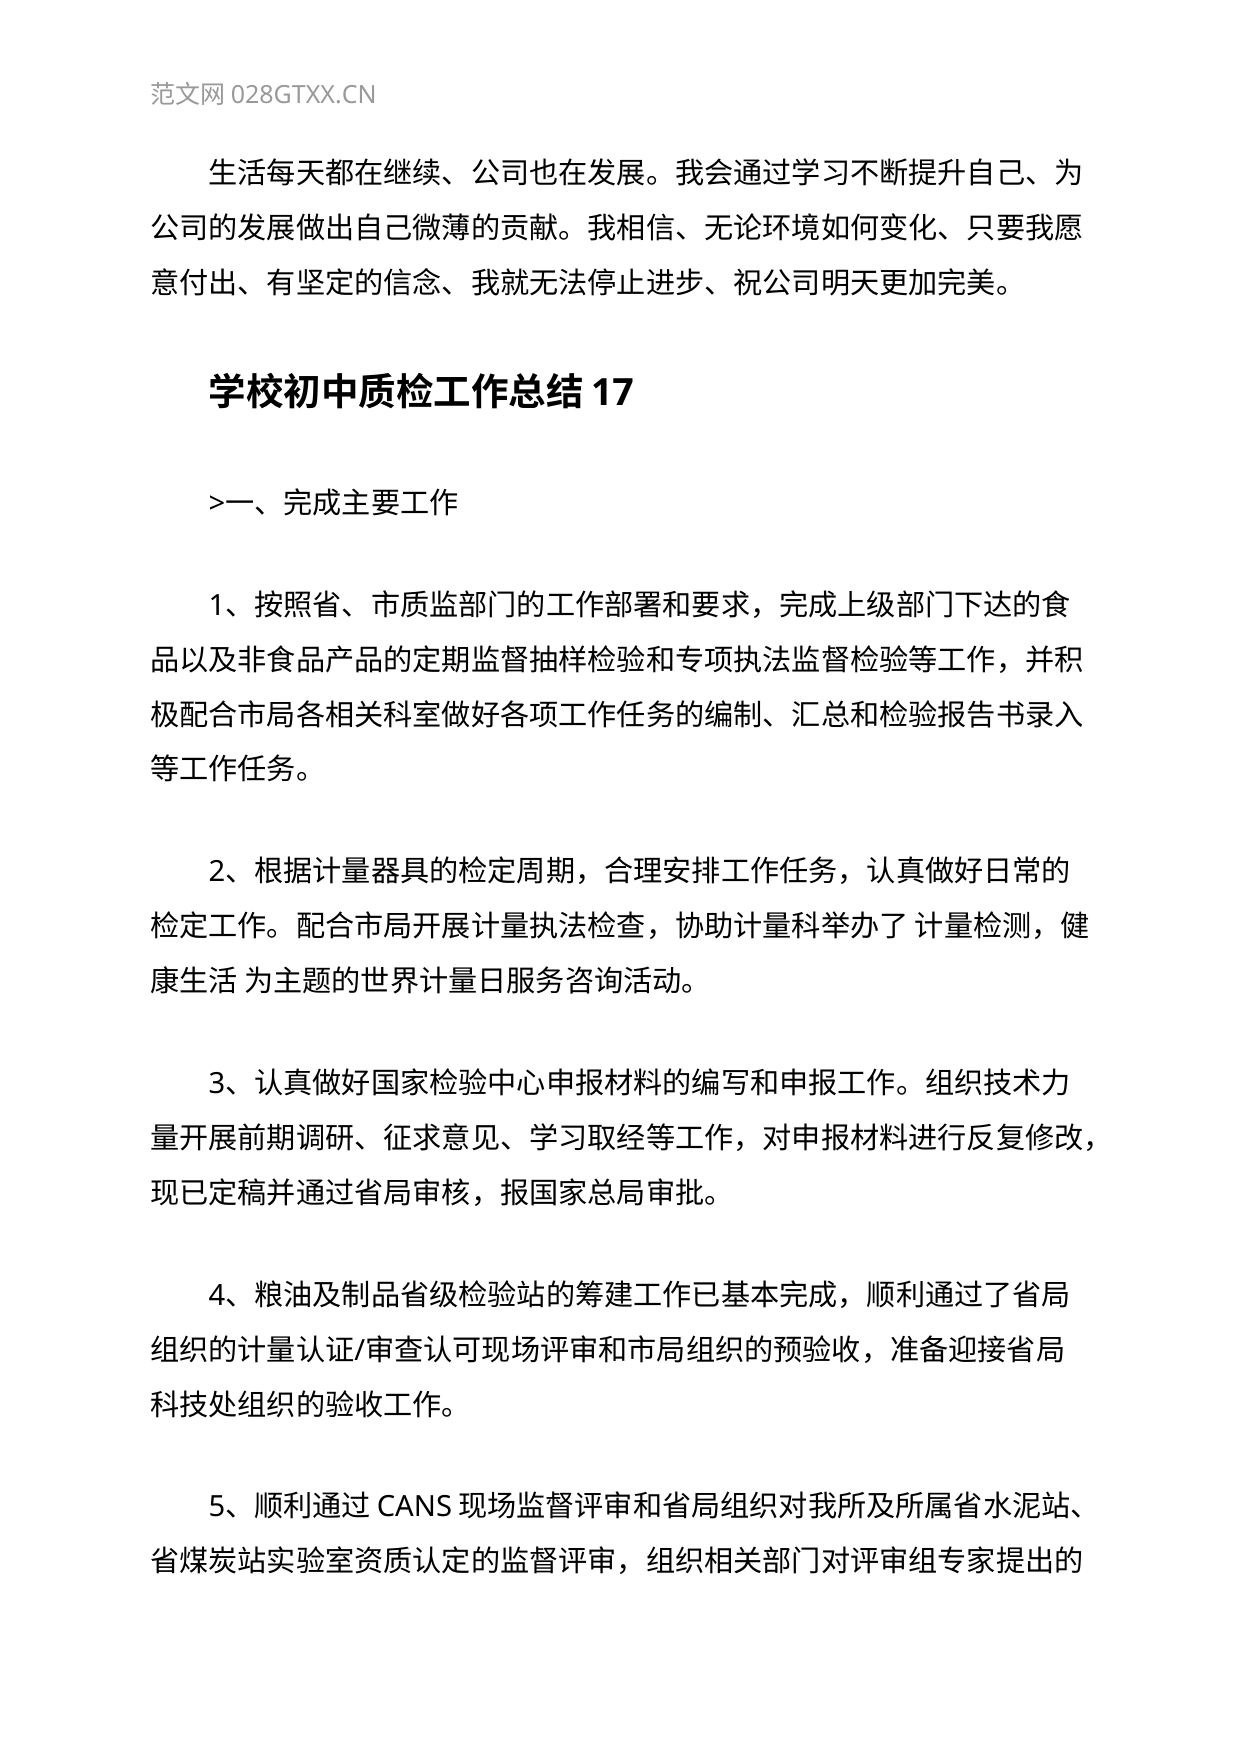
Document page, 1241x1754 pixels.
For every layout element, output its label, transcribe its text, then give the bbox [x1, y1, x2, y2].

text >一、完成主要工作 [150, 479, 1090, 522]
text 生活每天都在继续、公司也在发展。我会通过学习不断提升自己、为公司的发展做出自己微薄的贡献。我相信、无论环境如何变化、只要我愿意付出、有坚定的信念、我就无法停止进步、祝公司明天更加完美。 [150, 150, 1090, 302]
text 2、根据计量器具的检定周期，合理安排工作任务，认真做好日常的检定工作。配合市局开展计量执法检查，协助计量科举办了 计量检测，健康生活 为主题的世界计量日服务咨询活动。 [150, 848, 1090, 1000]
text 1、按照省、市质监部门的工作部署和要求，完成上级部门下达的食品以及非食品产品的定期监督抽样检验和专项执法监督检验等工作，并积极配合市局各相关科室做好各项工作任务的编制、汇总和检验报告书录入等工作任务。 [150, 581, 1090, 788]
text 学校初中质检工作总结17 [150, 362, 1090, 416]
text 3、认真做好国家检验中心申报材料的编写和申报工作。组织技术力量开展前期调研、征求意见、学习取经等工作，对申报材料进行反复修改，现已定稿并通过省局审核，报国家总局审批。 [150, 1059, 1090, 1212]
text 4、粮油及制品省级检验站的筹建工作已基本完成，顺利通过了省局组织的计量认证/审查认可现场评审和市局组织的预验收，准备迎接省局科技处组织的验收工作。 [150, 1271, 1090, 1423]
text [150, 1483, 1090, 1580]
